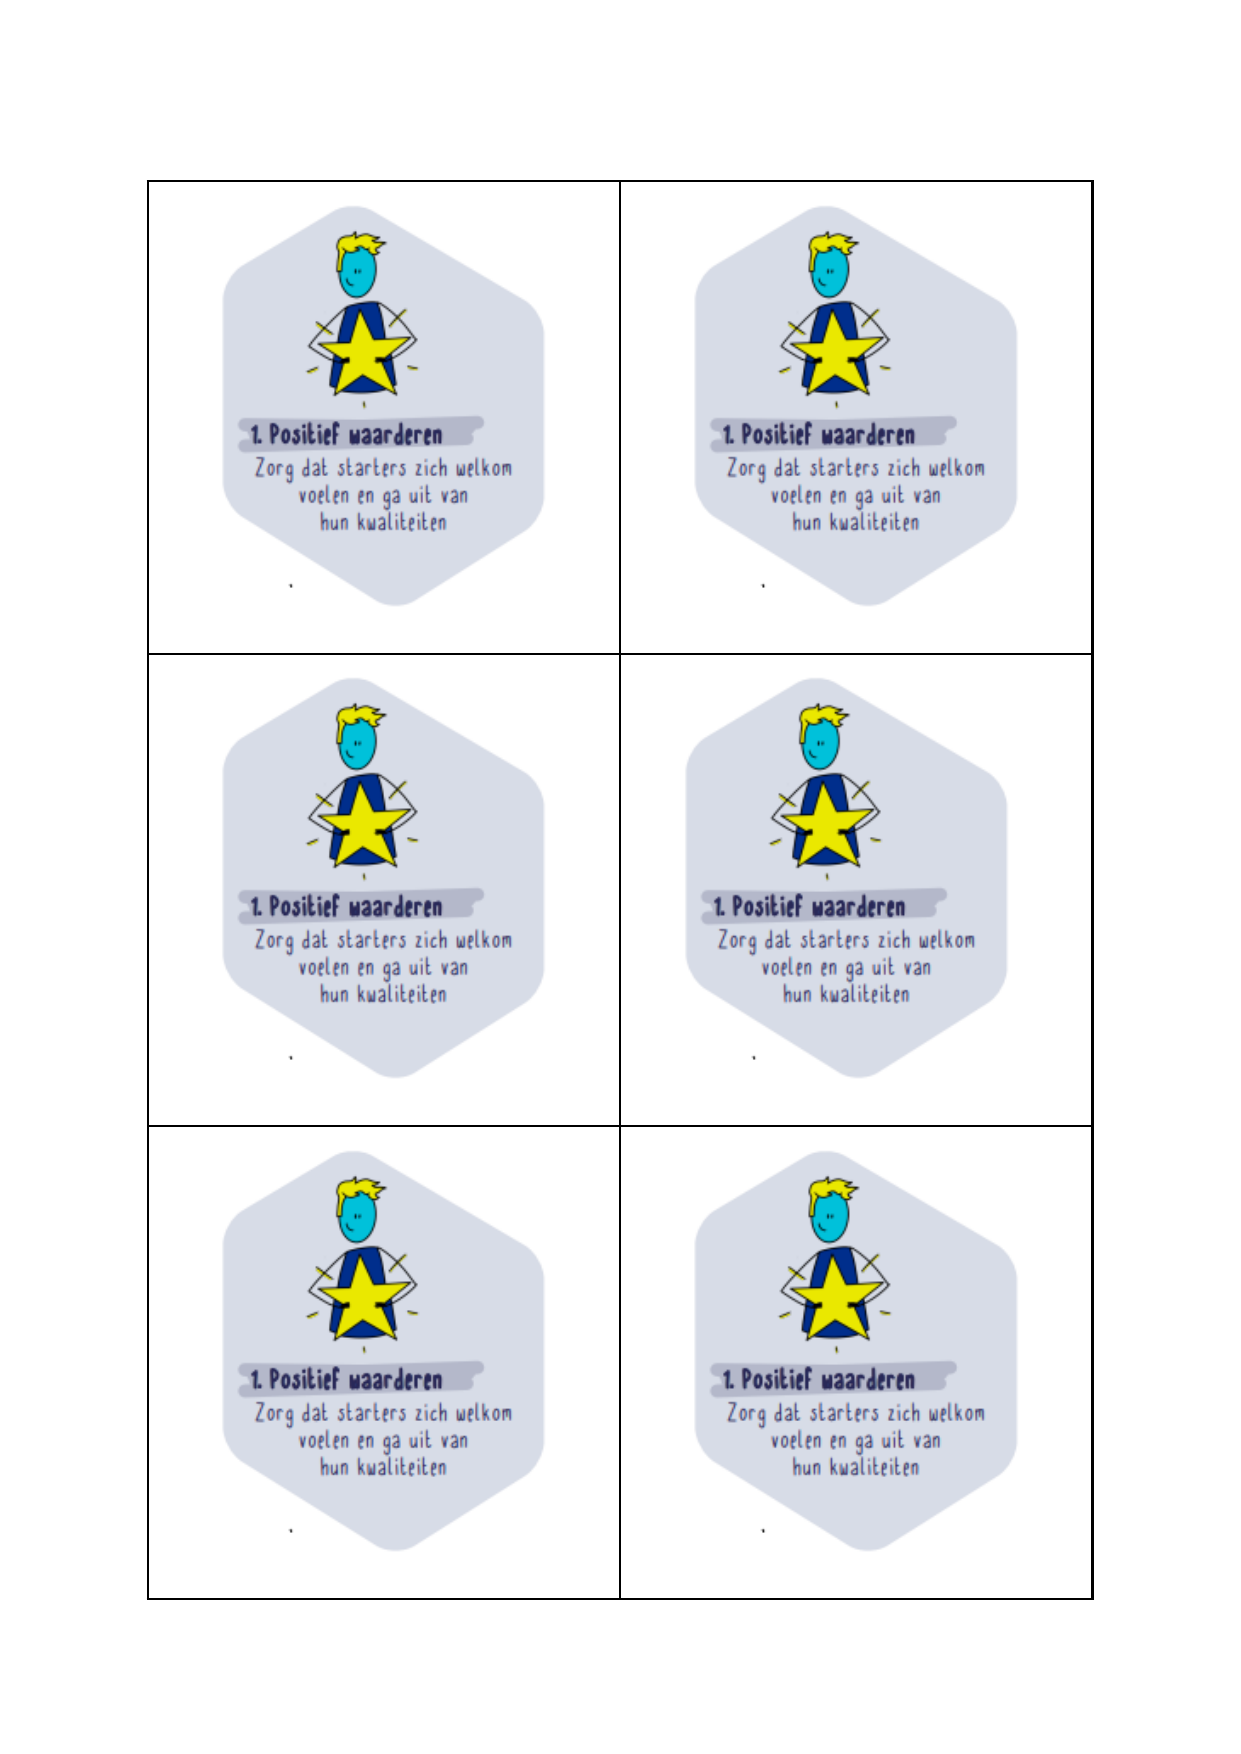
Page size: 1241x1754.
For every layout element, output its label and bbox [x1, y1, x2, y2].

table_cell [621, 655, 1091, 1125]
picture [187, 673, 564, 1088]
table_cell [621, 1127, 1091, 1597]
picture [650, 673, 1027, 1088]
picture [659, 1145, 1037, 1560]
table_header [149, 182, 619, 653]
picture [659, 201, 1037, 615]
picture [187, 201, 564, 615]
table_cell [149, 655, 619, 1125]
table_cell [149, 1127, 619, 1597]
table_header [621, 182, 1091, 653]
picture [187, 1145, 564, 1560]
